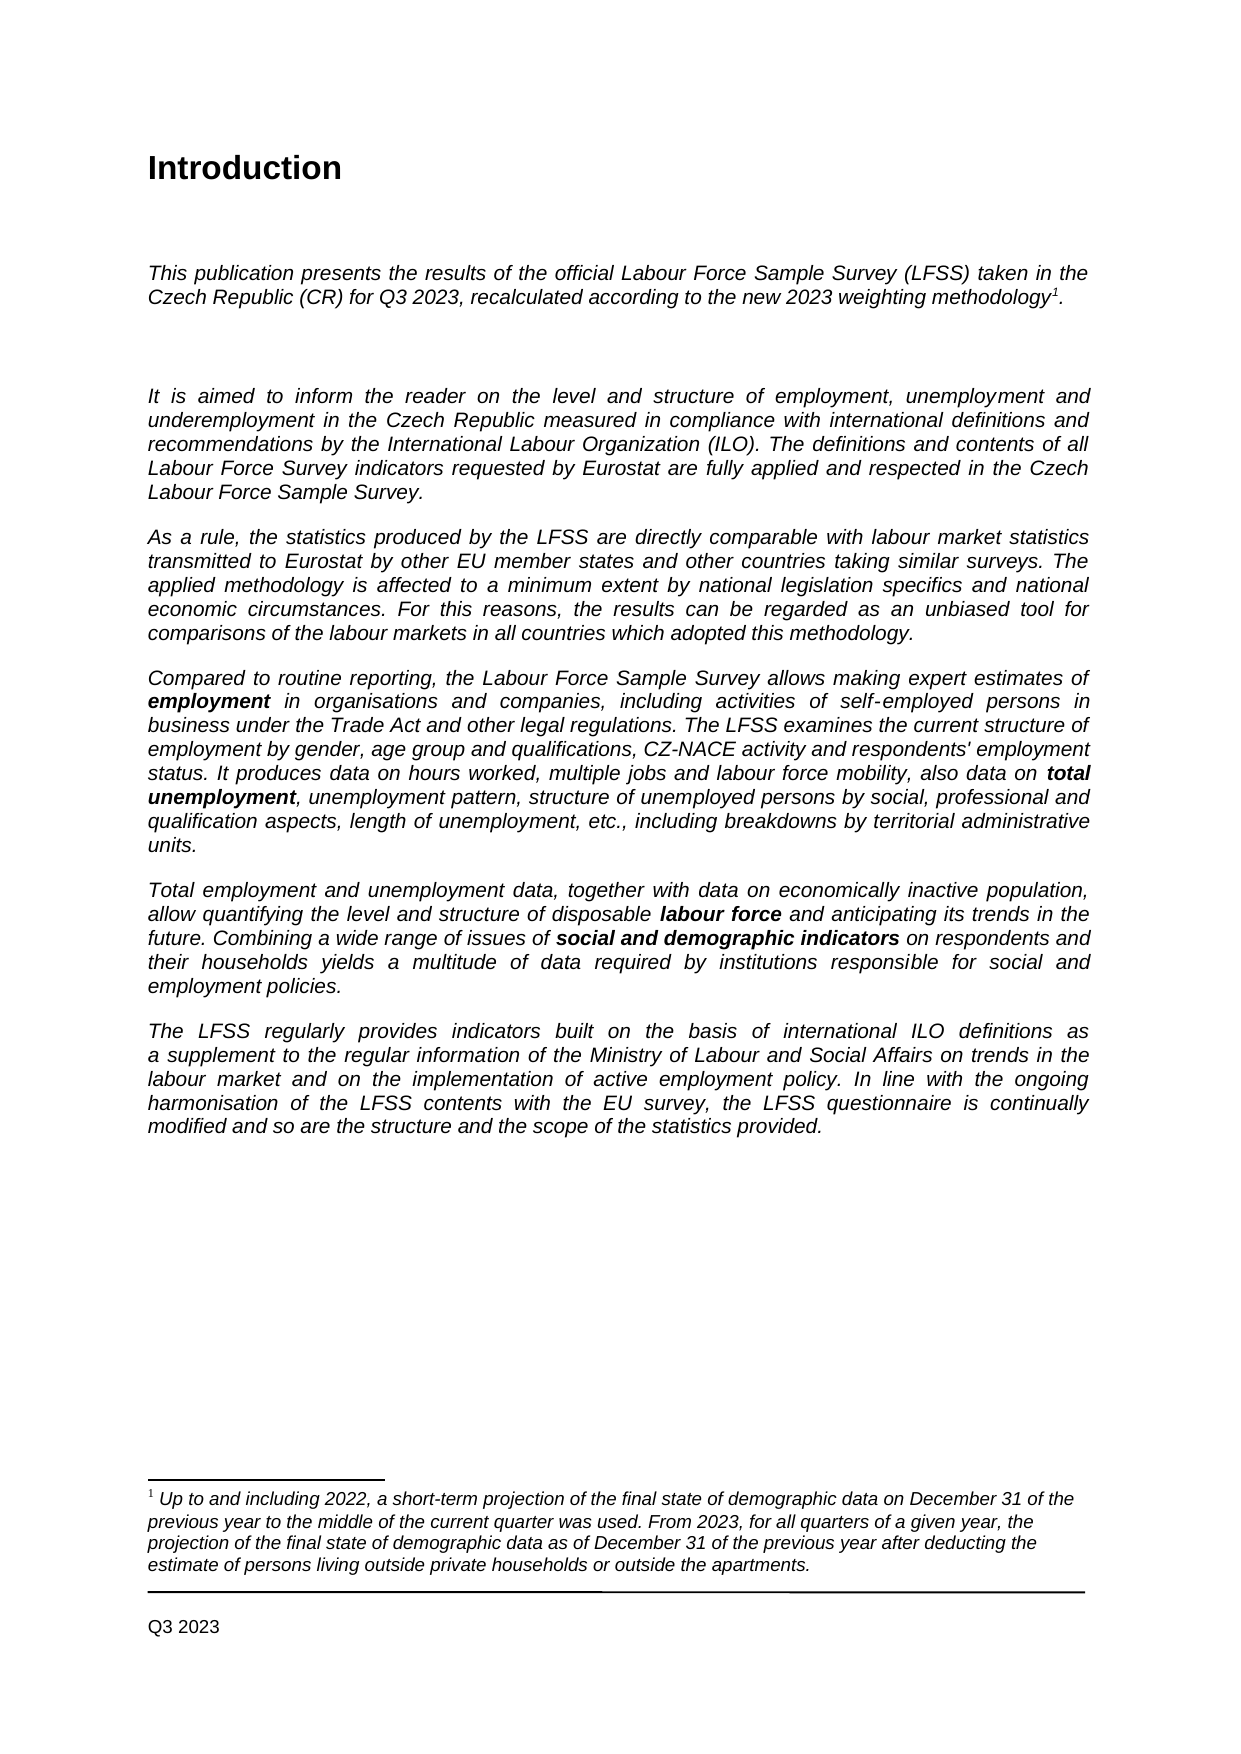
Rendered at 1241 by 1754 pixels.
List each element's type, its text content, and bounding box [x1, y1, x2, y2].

text Total employment and unemployment data, together with data on economically inactive population, allow quantifying the level and structure of disposable labour force and anticipating its trends in the future. Combining a wide range of issues of social and demographic indicators on respondents and their households yields a multitude of data required by institutions responsible for social and employment policies. [148, 878, 1092, 998]
text Introduction [148, 148, 1092, 186]
text Compared to routine reporting, the Labour Force Sample Survey allows making expert estimates of employment in organisations and companies, including activities of self-employed persons in business under the Trade Act and other legal regulations. The LFSS examines the current structure of employment by gender, age group and qualifications, CZ-NACE activity and respondents' employment status. It produces data on hours worked, multiple jobs and labour force mobility, also data on total unemployment, unemployment pattern, structure of unemployed persons by social, professional and qualification aspects, length of unemployment, etc., including breakdowns by territorial administrative units. [148, 665, 1092, 857]
text This publication presents the results of the official Labour Force Sample Survey (LFSS) taken in the Czech Republic (CR) for Q3 2023, recalculated according to the new 2023 weighting methodology. [148, 261, 1092, 309]
text It is aimed to inform the reader on the level and structure of employment, unemployment and underemployment in the Czech Republic measured in compliance with international definitions and recommendations by the International Labour Organization (ILO). The definitions and contents of all Labour Force Survey indicators requested by Eurostat are fully applied and respected in the Czech Labour Force Sample Survey. [148, 384, 1092, 504]
text As a rule, the statistics produced by the LFSS are directly comparable with labour market statistics transmitted to Eurostat by other EU member states and other countries taking similar surveys. The applied methodology is affected to a minimum extent by national legislation specifics and national economic circumstances. For this reasons, the results can be regarded as an unbiased tool for comparisons of the labour markets in all countries which adopted this methodology. [148, 525, 1092, 644]
text The LFSS regularly provides indicators built on the basis of international ILO definitions as a supplement to the regular information of the Ministry of Labour and Social Affairs on trends in the labour market and on the implementation of active employment policy. In line with the ongoing harmonisation of the LFSS contents with the EU survey, the LFSS questionnaire is continually modified and so are the structure and the scope of the statistics provided. [148, 1018, 1092, 1138]
